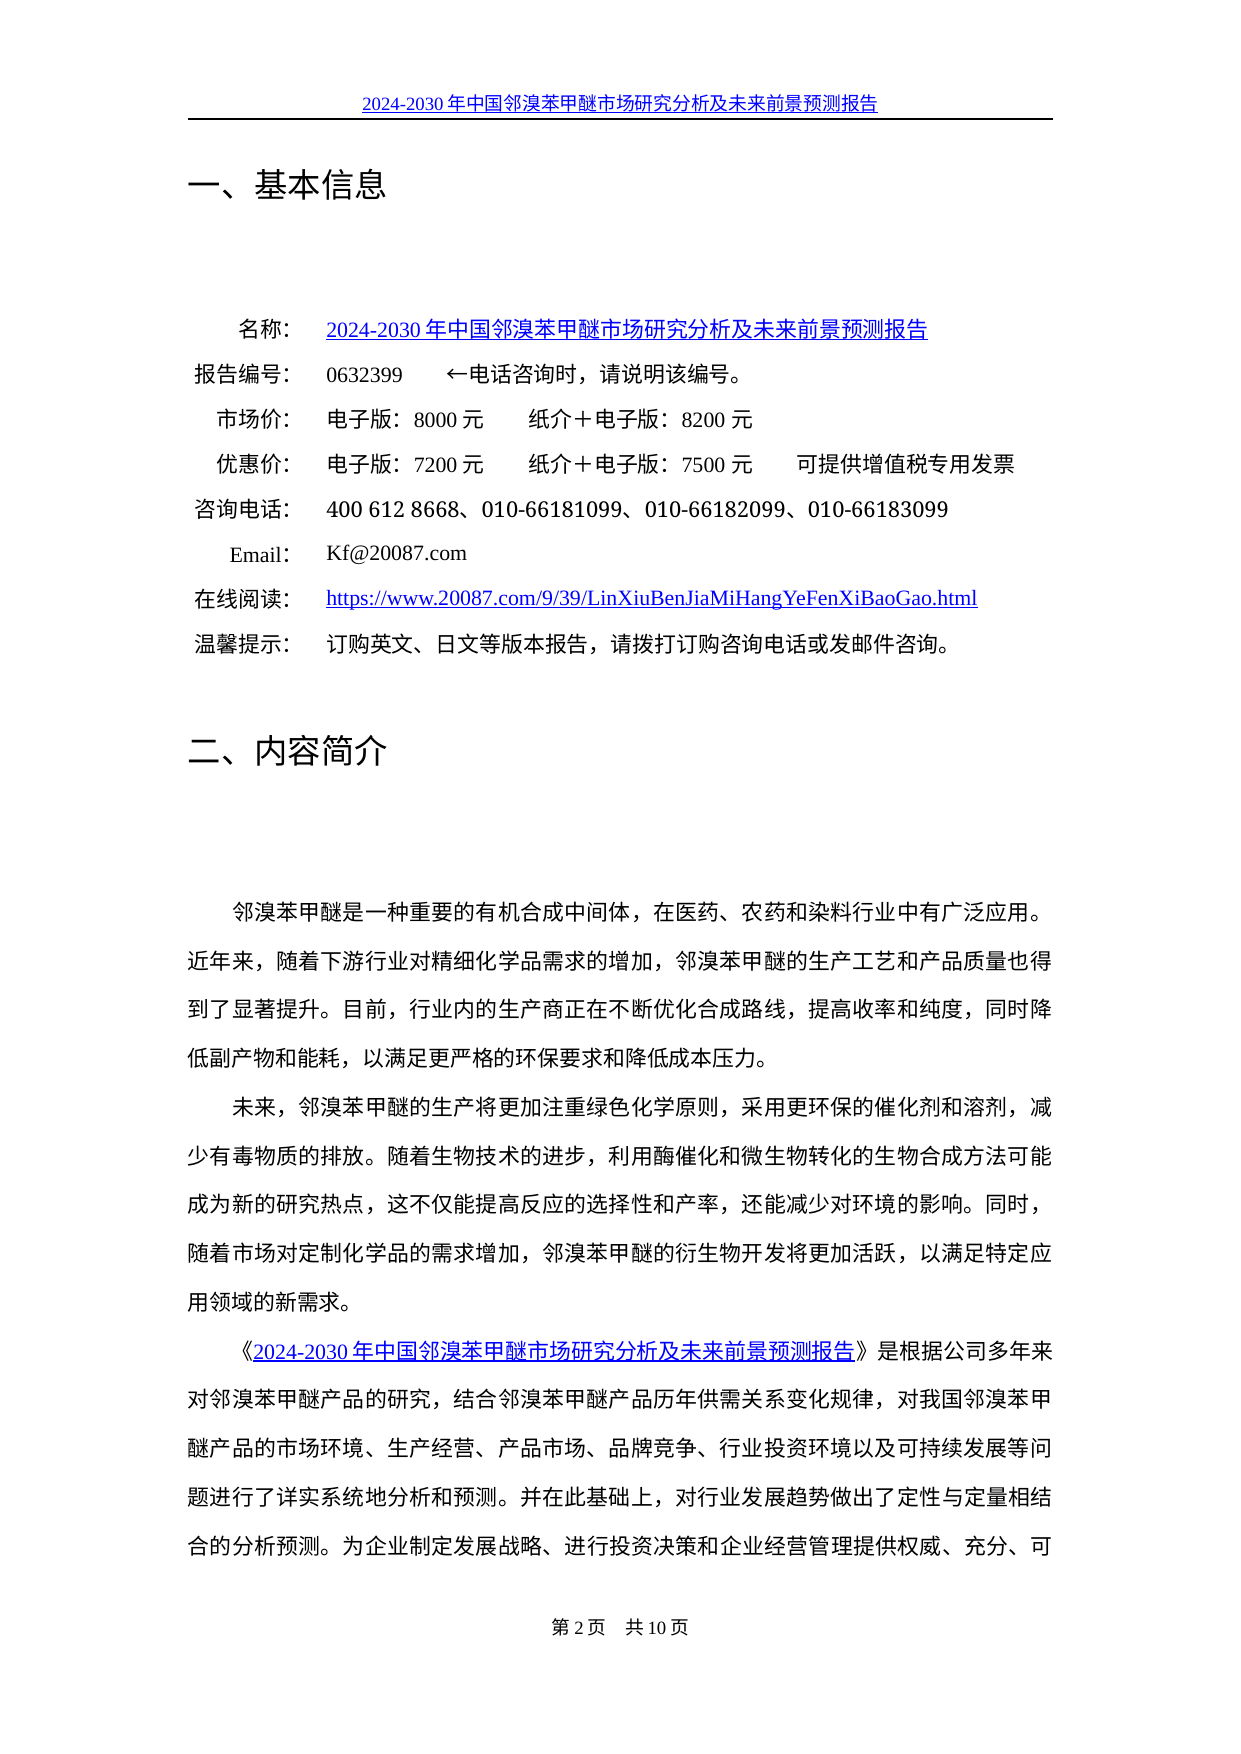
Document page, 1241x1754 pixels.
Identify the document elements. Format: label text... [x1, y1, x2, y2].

title 二、内容简介 [187, 717, 1053, 782]
table_cell 在线阅读： [167, 582, 315, 627]
table_cell 咨询电话： [167, 492, 315, 537]
table_cell 订购英文、日文等版本报告，请拨打订购咨询电话或发邮件咨询。 [315, 627, 1073, 672]
table_cell [315, 582, 1073, 627]
table_cell 市场价： [167, 402, 315, 447]
table_cell 报告编号： [167, 357, 315, 402]
table_cell 400 612 8668、010-66181099、010-66182099、010-66183099 [315, 492, 1073, 537]
table_cell Email： [167, 537, 315, 582]
table_cell 温馨提示： [167, 627, 315, 672]
table_cell 电子版：8000 元 纸介＋电子版：8200 元 [315, 402, 1073, 447]
table_cell 电子版：7200 元 纸介＋电子版：7500 元 可提供增值税专用发票 [315, 447, 1073, 492]
table_cell 优惠价： [167, 447, 315, 492]
table_header 2024-2030年中国邻溴苯甲醚市场研究分析及未来前景预测报告 [315, 312, 1073, 357]
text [187, 894, 1053, 1561]
table_header 名称： [167, 312, 315, 357]
table_cell Kf@20087.com [315, 537, 1073, 582]
title 一、基本信息 [187, 150, 1053, 215]
table_cell 0632399 ←电话咨询时，请说明该编号。 [315, 357, 1073, 402]
